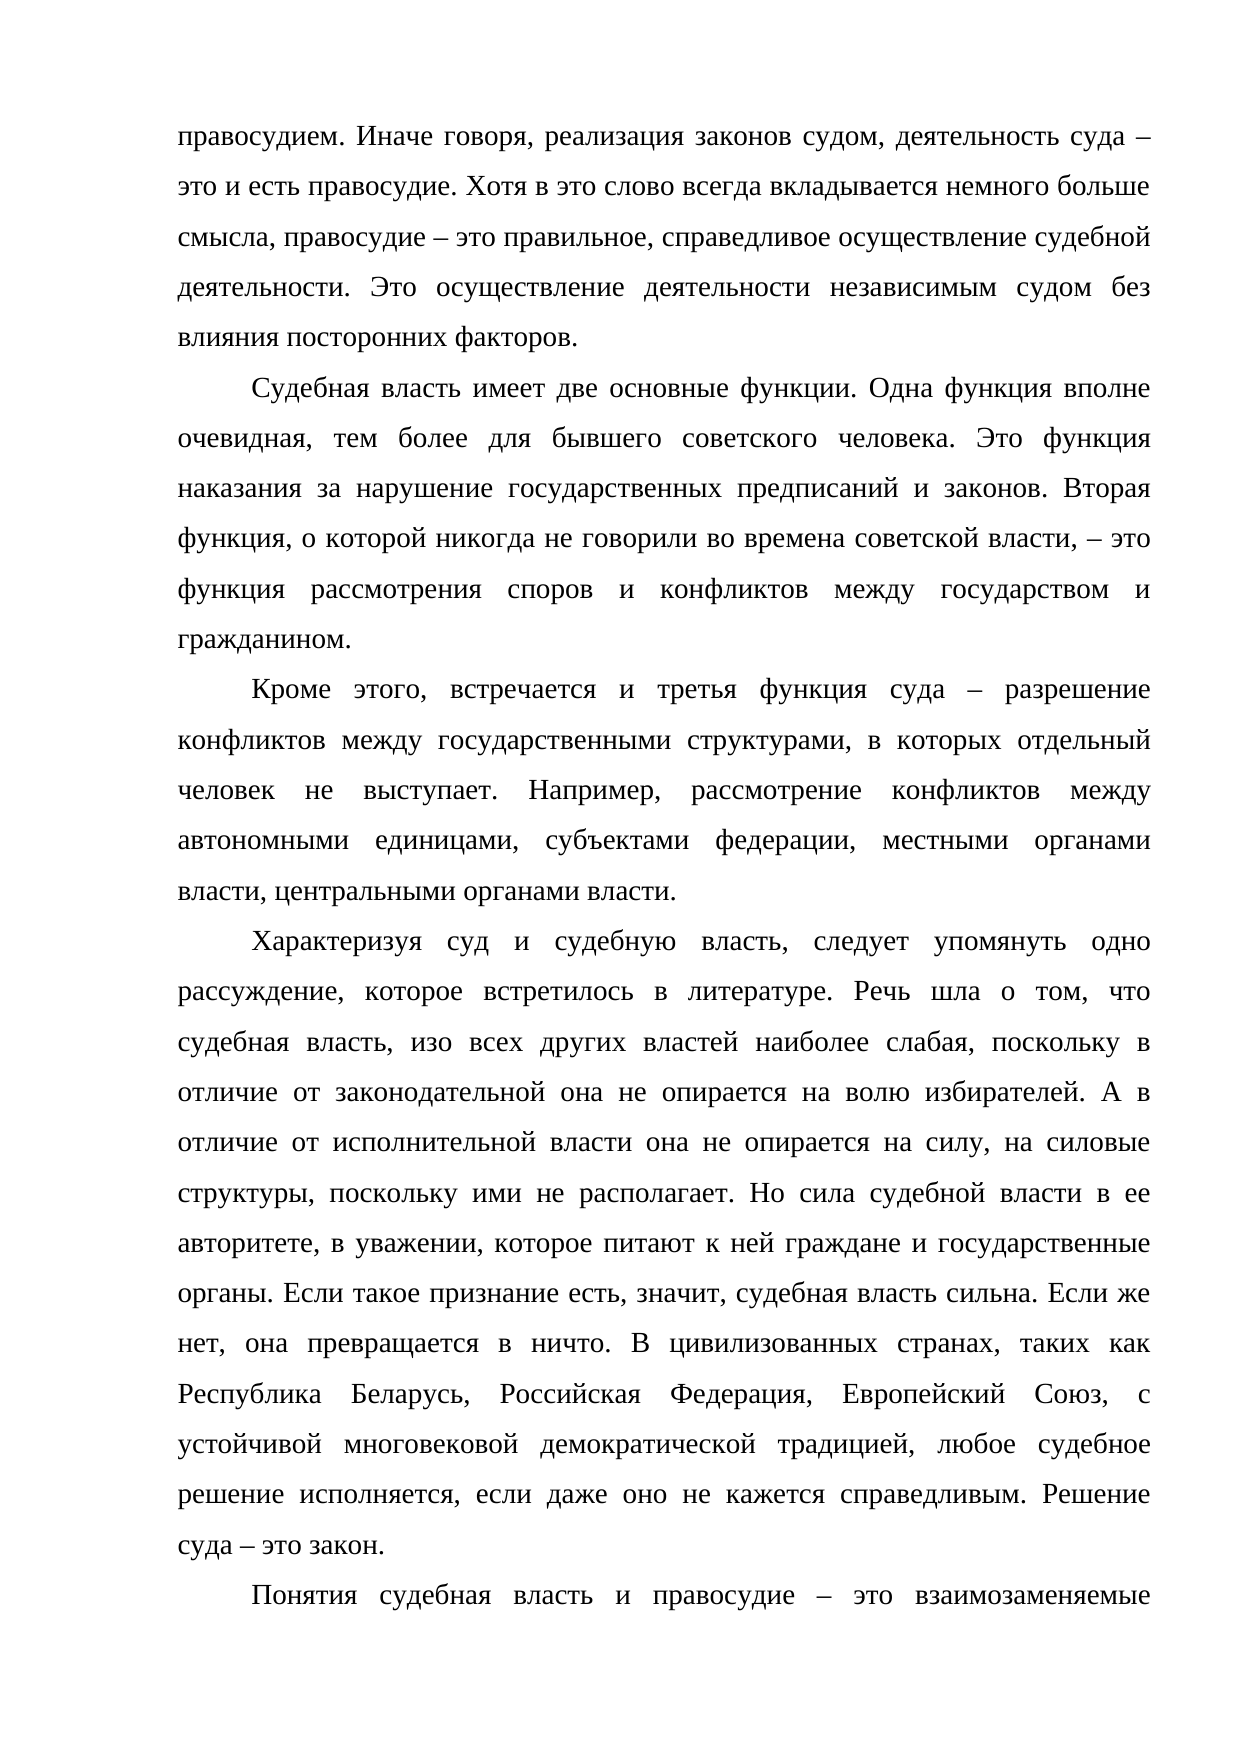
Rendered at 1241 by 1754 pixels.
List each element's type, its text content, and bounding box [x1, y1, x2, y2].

text Характеризуя суд и судебную власть, следует упомянуть одно рассуждение, которое встретилось в литературе. Речь шла о том, что судебная власть, изо всех других властей наиболее слабая, поскольку в отличие от законодательной она не опирается на волю избирателей. А в отличие от исполнительной власти она не опирается на силу, на силовые структуры, поскольку ими не располагает. Но сила судебной власти в ее авторитете, в уважении, которое питают к ней граждане и государственные органы. Если такое признание есть, значит, судебная власть сильна. Если же нет, она превращается в ничто. В цивилизованных странах, таких как Республика Беларусь, Российская Федерация, Европейский Союз, с устойчивой многовековой демократической традицией, любое судебное решение исполняется, если даже оно не кажется справедливым. Решение суда – это закон. [177, 923, 1152, 1560]
text Судебная власть имеет две основные функции. Одна функция вполне очевидная, тем более для бывшего советского человека. Это функция наказания за нарушение государственных предписаний и законов. Вторая функция, о которой никогда не говорили во времена советской власти, – это функция рассмотрения споров и конфликтов между государством и гражданином. [177, 370, 1152, 655]
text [177, 118, 1152, 353]
text Кроме этого, встречается и третья функция суда – разрешение конфликтов между государственными структурами, в которых отдельный человек не выступает. Например, рассмотрение конфликтов между автономными единицами, субъектами федерации, местными органами власти, центральными органами власти. [177, 672, 1152, 906]
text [177, 1577, 1152, 1611]
